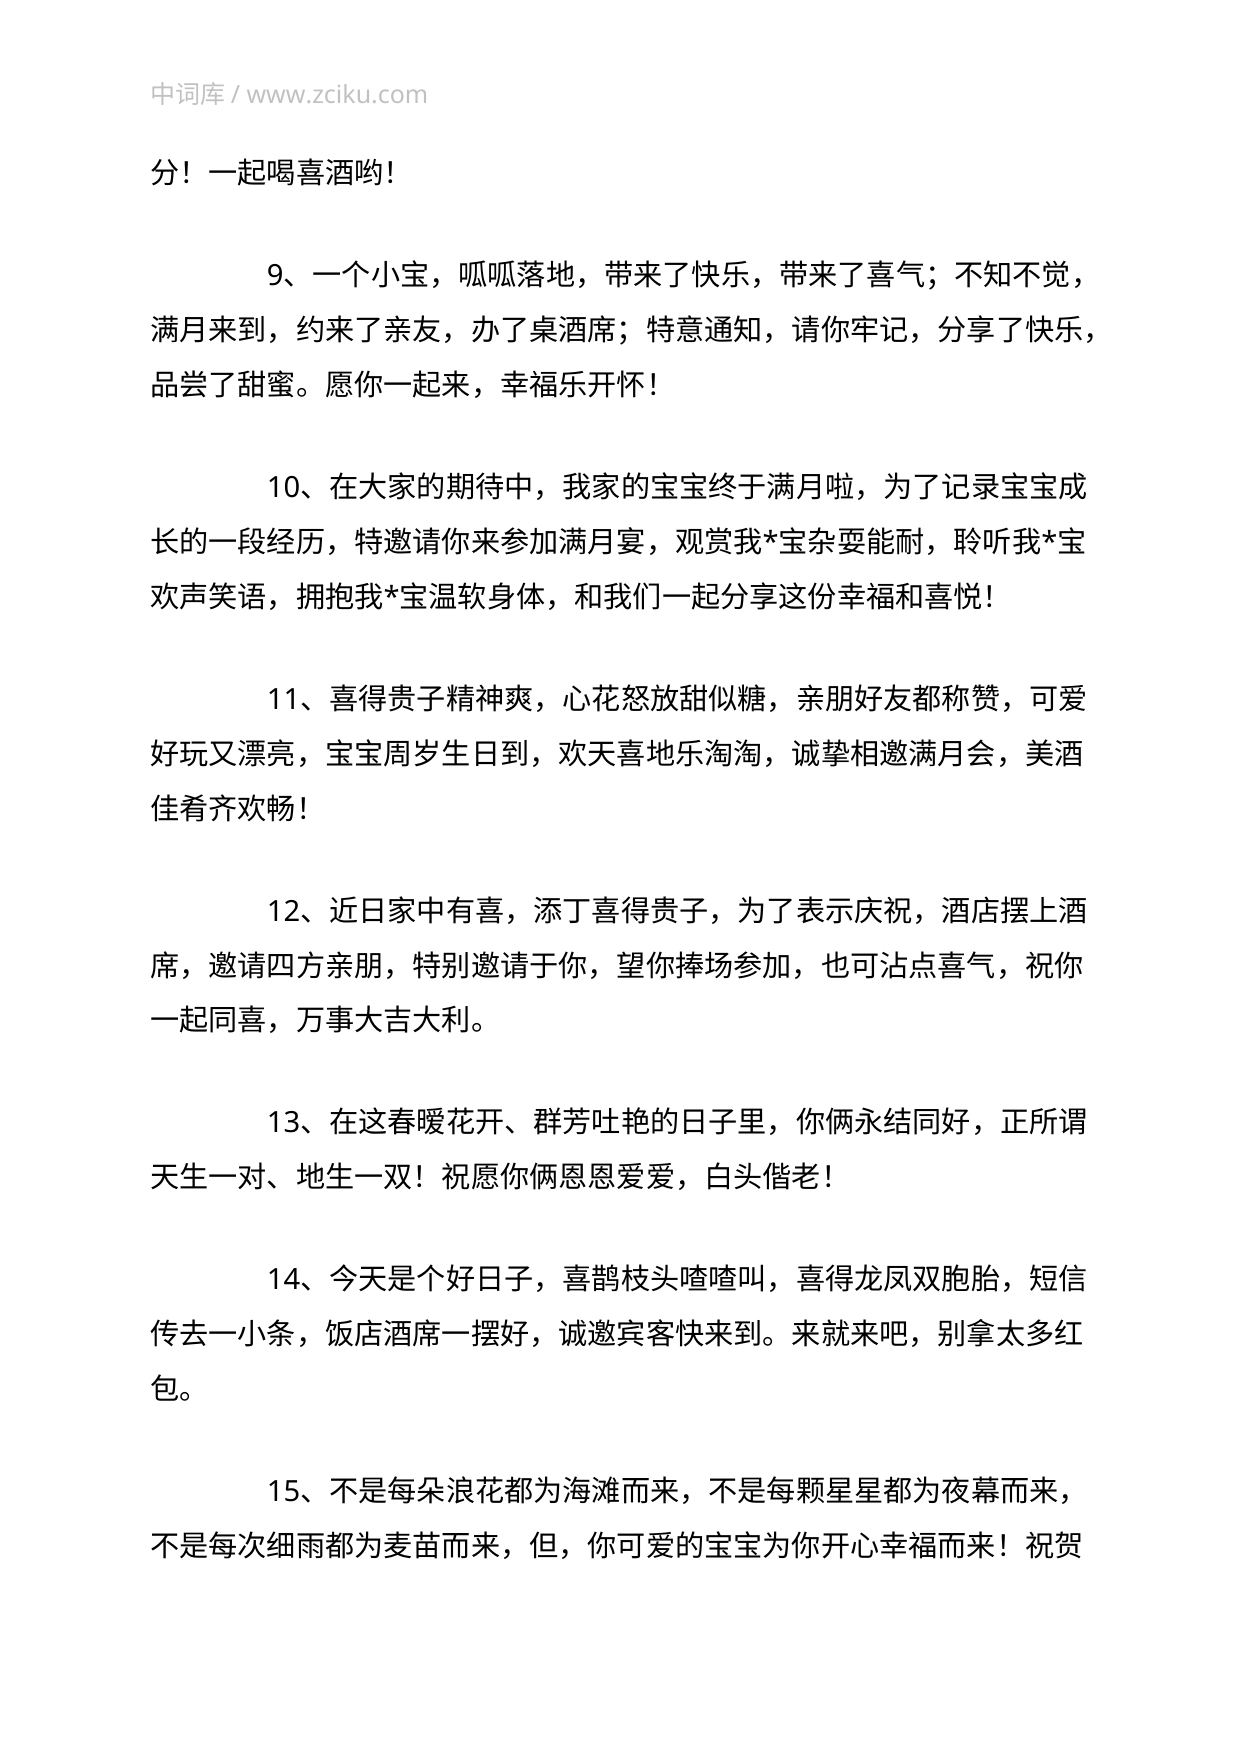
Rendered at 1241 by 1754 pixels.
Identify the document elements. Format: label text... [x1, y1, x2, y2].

text 9、一个小宝，呱呱落地，带来了快乐，带来了喜气；不知不觉，满月来到，约来了亲友，办了桌酒席；特意通知，请你牢记，分享了快乐，品尝了甜蜜。愿你一起来，幸福乐开怀！ [150, 252, 1090, 404]
text 14、今天是个好日子，喜鹊枝头喳喳叫，喜得龙凤双胞胎，短信传去一小条，饭店酒席一摆好，诚邀宾客快来到。来就来吧，别拿太多红包。 [150, 1256, 1090, 1408]
text 10、在大家的期待中，我家的宝宝终于满月啦，为了记录宝宝成长的一段经历，特邀请你来参加满月宴，观赏我*宝杂耍能耐，聆听我*宝欢声笑语，拥抱我*宝温软身体，和我们一起分享这份幸福和喜悦！ [150, 463, 1090, 616]
text 12、近日家中有喜，添丁喜得贵子，为了表示庆祝，酒店摆上酒席，邀请四方亲朋，特别邀请于你，望你捧场参加，也可沾点喜气，祝你一起同喜，万事大吉大利。 [150, 887, 1090, 1039]
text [150, 1467, 1090, 1564]
text 11、喜得贵子精神爽，心花怒放甜似糖，亲朋好友都称赞，可爱好玩又漂亮，宝宝周岁生日到，欢天喜地乐淘淘，诚挚相邀满月会，美酒佳肴齐欢畅！ [150, 675, 1090, 828]
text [150, 150, 1090, 192]
text 13、在这春暧花开、群芳吐艳的日子里，你俩永结同好，正所谓天生一对、地生一双！祝愿你俩恩恩爱爱，白头偕老！ [150, 1099, 1090, 1196]
